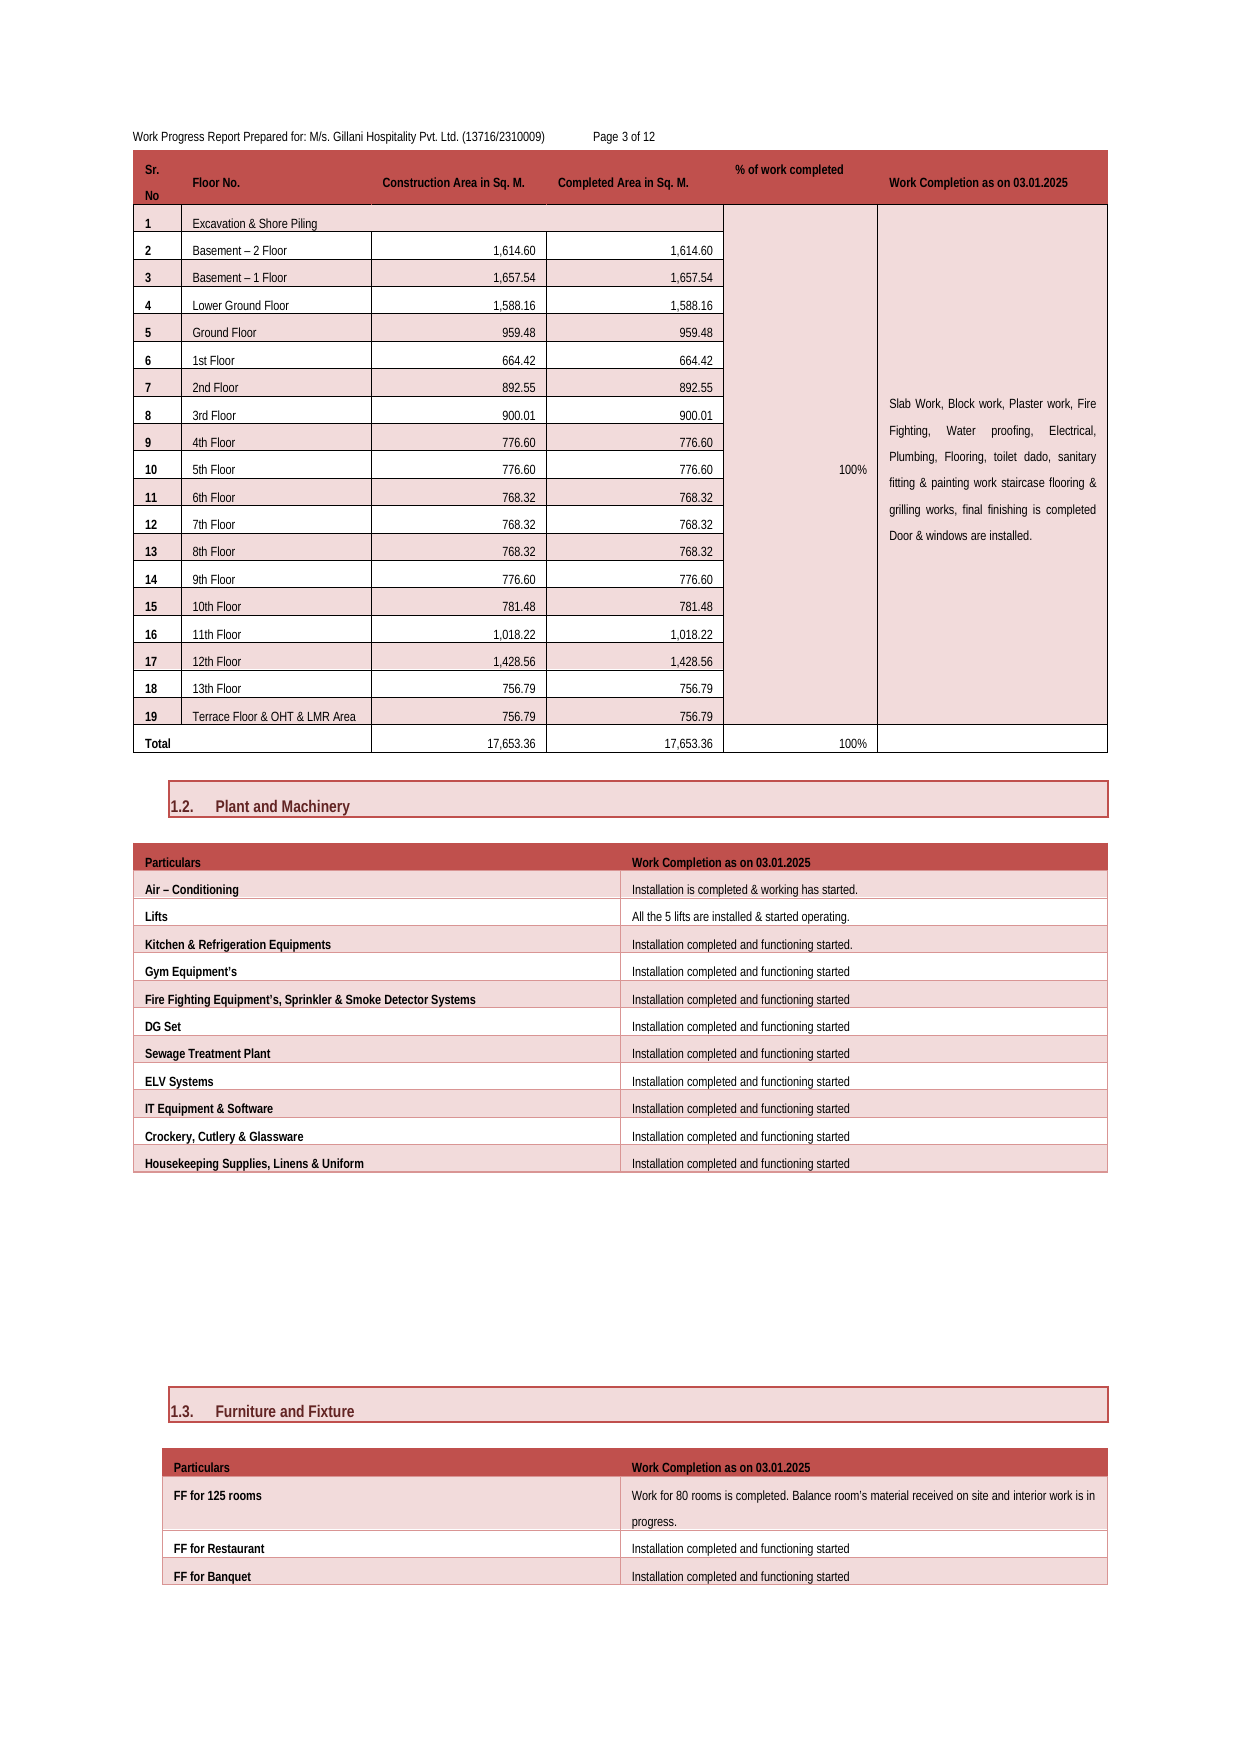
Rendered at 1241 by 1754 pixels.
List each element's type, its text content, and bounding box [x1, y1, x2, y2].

table_cell 13 [134, 534, 181, 560]
table_cell 3 [134, 260, 181, 286]
table_header % of work completed [724, 151, 877, 204]
table_cell 12th Floor [182, 643, 371, 669]
table_cell [878, 725, 1107, 752]
table_cell 18 [134, 671, 181, 697]
table_cell Installation completed and functioning started [621, 1118, 1107, 1144]
table_cell Air – Conditioning [134, 871, 620, 897]
table_cell 776.60 [547, 451, 723, 478]
table_cell 781.48 [372, 588, 546, 615]
table_cell Crockery, Cutlery & Glassware [134, 1118, 620, 1144]
table_cell 1,657.54 [547, 260, 723, 286]
table_cell 664.42 [547, 342, 723, 368]
table_cell Installation is completed & working has started. [621, 871, 1107, 897]
table_cell 756.79 [372, 698, 546, 724]
table_cell Kitchen & Refrigeration Equipments [134, 926, 620, 952]
table_cell 892.55 [547, 369, 723, 396]
table_cell Installation completed and functioning started [621, 1090, 1107, 1117]
table_cell 8th Floor [182, 534, 371, 560]
table_cell FF for 125 rooms [163, 1477, 620, 1529]
table_cell Installation completed and functioning started. [621, 926, 1107, 952]
table_cell Terrace Floor & OHT & LMR Area [182, 698, 371, 724]
table_cell 664.42 [372, 342, 546, 368]
table_cell DG Set [134, 1008, 620, 1034]
table_cell 4 [134, 287, 181, 313]
table_cell FF for Restaurant [163, 1531, 620, 1557]
table_header Particulars [134, 844, 620, 870]
table_cell 1,614.60 [547, 232, 723, 258]
table_cell 15 [134, 588, 181, 615]
table_cell 7th Floor [182, 506, 371, 532]
table_cell 768.32 [372, 506, 546, 532]
table_cell FF for Banquet [163, 1558, 620, 1584]
table_header Sr. No [134, 151, 181, 204]
table_header Work Completion as on 03.01.2025 [878, 151, 1107, 204]
table_cell 1,588.16 [372, 287, 546, 313]
table_cell 19 [134, 698, 181, 724]
table_cell 17,653.36 [372, 725, 546, 752]
table_cell 1,428.56 [547, 643, 723, 669]
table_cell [621, 1531, 1107, 1557]
table_cell 2 [134, 232, 181, 258]
table_cell Lower Ground Floor [182, 287, 371, 313]
table_cell 14 [134, 561, 181, 587]
table_cell 13th Floor [182, 671, 371, 697]
table_cell 3rd Floor [182, 397, 371, 423]
table_cell 8 [134, 397, 181, 423]
table_cell 11 [134, 479, 181, 505]
table_cell 892.55 [372, 369, 546, 396]
table_cell 756.79 [547, 671, 723, 697]
table_cell Installation completed and functioning started [621, 1145, 1107, 1171]
table_cell ELV Systems [134, 1063, 620, 1089]
table_cell 17,653.36 [547, 725, 723, 752]
table_cell 776.60 [547, 424, 723, 450]
table_cell 1,657.54 [372, 260, 546, 286]
table_cell 9th Floor [182, 561, 371, 587]
table_cell Installation completed and functioning started [621, 981, 1107, 1007]
table_cell IT Equipment & Software [134, 1090, 620, 1117]
table_cell 10th Floor [182, 588, 371, 615]
table_cell 768.32 [547, 534, 723, 560]
table_cell 9 [134, 424, 181, 450]
table_header Work Completion as on 03.01.2025 [621, 844, 1107, 870]
table_cell 10 [134, 451, 181, 478]
table_cell 7 [134, 369, 181, 396]
table_cell 6th Floor [182, 479, 371, 505]
table_cell 756.79 [547, 698, 723, 724]
table_cell 1st Floor [182, 342, 371, 368]
table_cell 1,614.60 [372, 232, 546, 258]
table_cell Installation completed and functioning started [621, 953, 1107, 980]
table_cell 16 [134, 616, 181, 642]
table_cell 100% [724, 725, 877, 752]
table_cell 2nd Floor [182, 369, 371, 396]
table_cell Fire Fighting Equipment’s, Sprinkler & Smoke Detector Systems [134, 981, 620, 1007]
table_cell 1 [134, 205, 181, 231]
table_cell 900.01 [547, 397, 723, 423]
table_cell 756.79 [372, 671, 546, 697]
table_cell 768.32 [547, 506, 723, 532]
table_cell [621, 1558, 1107, 1584]
table_cell 17 [134, 643, 181, 669]
table_cell 959.48 [372, 314, 546, 341]
table_cell 11th Floor [182, 616, 371, 642]
table_cell 5th Floor [182, 451, 371, 478]
table_cell 4th Floor [182, 424, 371, 450]
table_cell Lifts [134, 899, 620, 925]
table_header Floor No. [182, 151, 371, 204]
table_cell 1,428.56 [372, 643, 546, 669]
table_header Construction Area in Sq. M. [372, 151, 546, 204]
table_cell Basement – 1 Floor [182, 260, 371, 286]
table_cell 1,018.22 [372, 616, 546, 642]
table_cell 776.60 [372, 424, 546, 450]
table_cell 781.48 [547, 588, 723, 615]
table_cell Excavation & Shore Piling [182, 205, 723, 231]
table_cell 768.32 [372, 534, 546, 560]
table_cell 768.32 [547, 479, 723, 505]
table_cell 768.32 [372, 479, 546, 505]
table_cell 6 [134, 342, 181, 368]
table_cell Basement – 2 Floor [182, 232, 371, 258]
table_cell All the 5 lifts are installed & started operating. [621, 899, 1107, 925]
table_cell 776.60 [547, 561, 723, 587]
table_cell 776.60 [372, 451, 546, 478]
table_cell 900.01 [372, 397, 546, 423]
table_cell 959.48 [547, 314, 723, 341]
table_cell Total [134, 725, 371, 752]
table_cell Work for 80 rooms is completed. Balance room’s material received on site and interior work is in progress. [621, 1477, 1107, 1529]
table_cell 5 [134, 314, 181, 341]
table_cell Housekeeping Supplies, Linens & Uniform [134, 1145, 620, 1171]
table_cell Sewage Treatment Plant [134, 1036, 620, 1062]
subtitle Furniture and Fixture [170, 1388, 1107, 1421]
table_cell Installation completed and functioning started [621, 1063, 1107, 1089]
table_cell 1,018.22 [547, 616, 723, 642]
table_header Particulars [163, 1449, 620, 1476]
table_cell 12 [134, 506, 181, 532]
table_header Completed Area in Sq. M. [547, 151, 723, 204]
table_cell Installation completed and functioning started [621, 1008, 1107, 1034]
table_cell 776.60 [372, 561, 546, 587]
table_cell 100% [724, 205, 877, 724]
table_cell Gym Equipment’s [134, 953, 620, 980]
table_cell 1,588.16 [547, 287, 723, 313]
table_cell Ground Floor [182, 314, 371, 341]
table_cell Installation completed and functioning started [621, 1036, 1107, 1062]
subtitle Plant and Machinery [170, 782, 1107, 816]
table_cell Slab Work, Block work, Plaster work, Fire Fighting, Water proofing, Electrical, Plumbing, Flooring, toilet dado, sanitary fitting & painting work staircase flooring & grilling works, final finishing is completed Door & windows are installed. [878, 205, 1107, 724]
table_header Work Completion as on 03.01.2025 [621, 1449, 1107, 1476]
